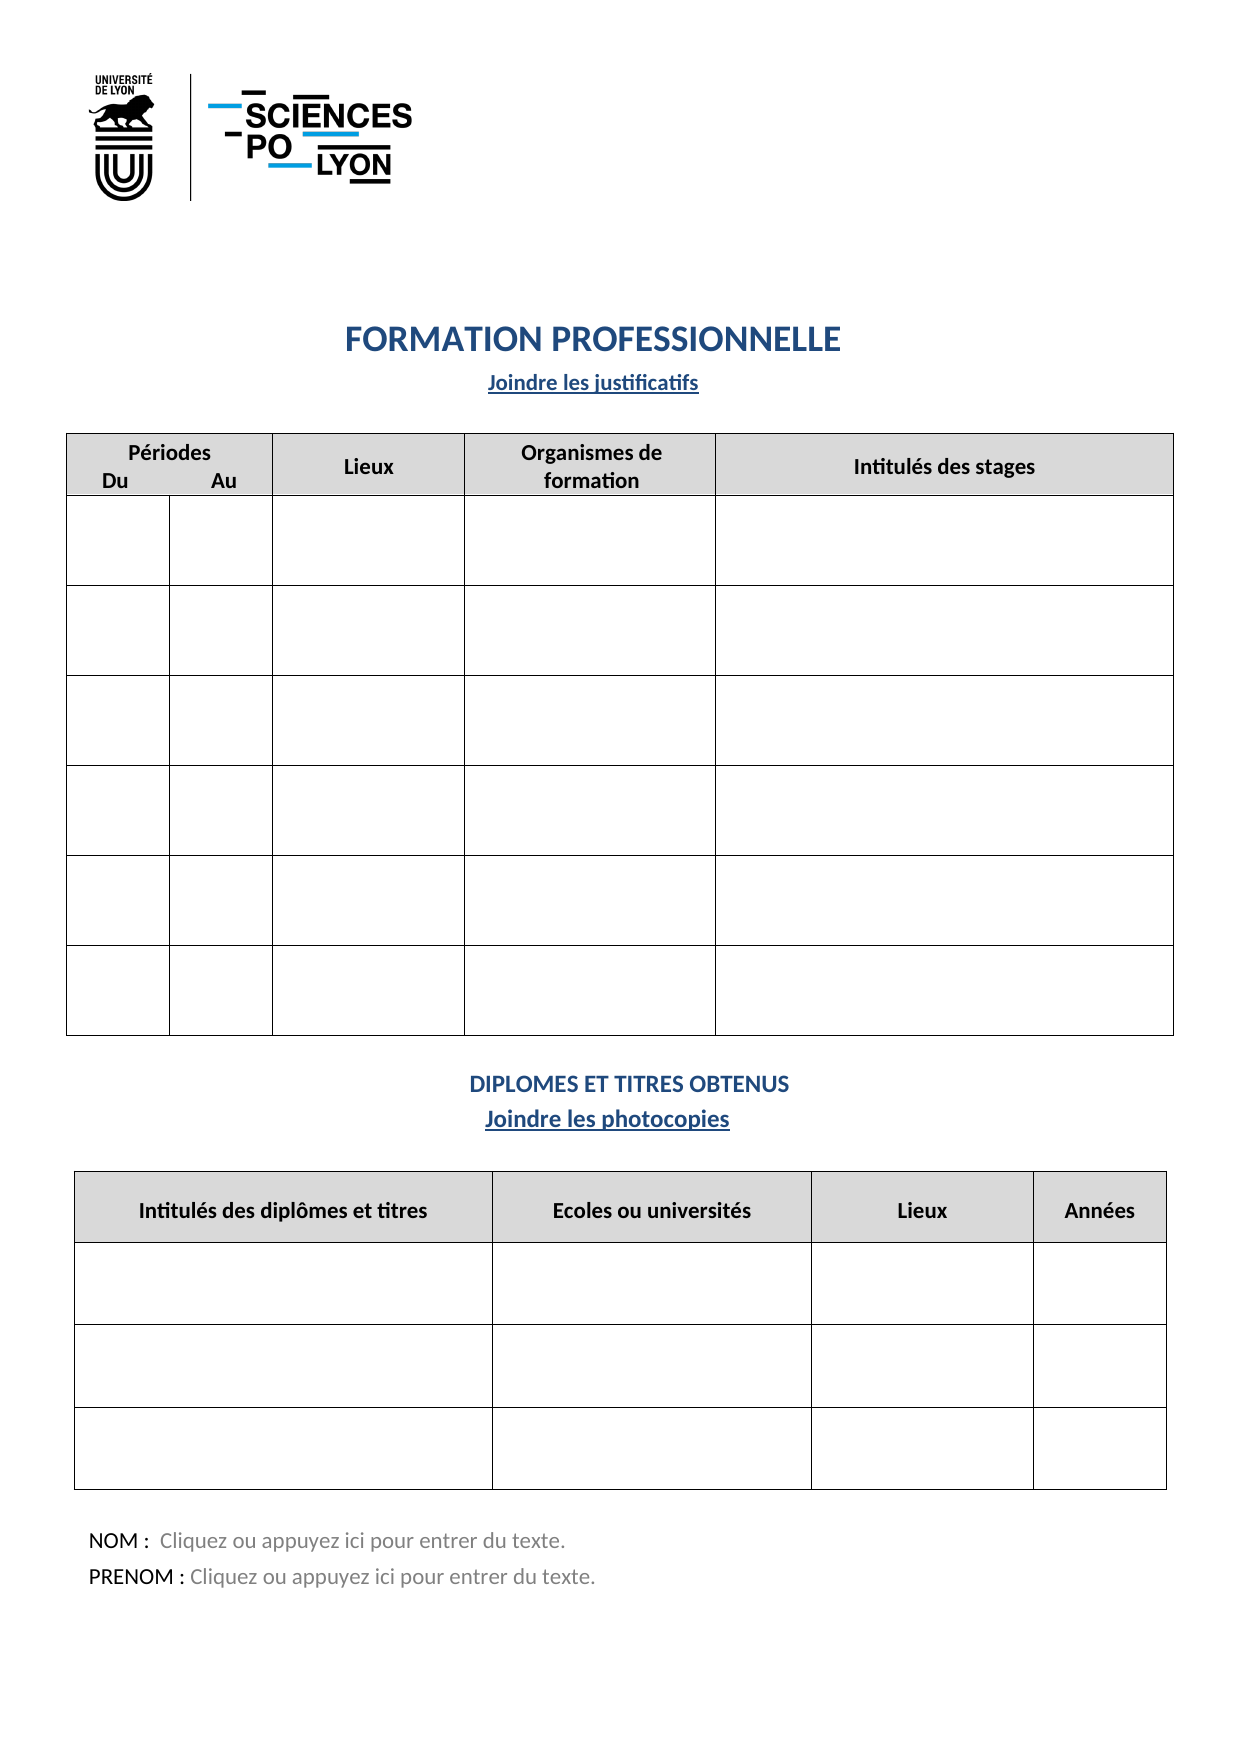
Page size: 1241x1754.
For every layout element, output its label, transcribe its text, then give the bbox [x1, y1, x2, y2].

table_cell [75, 1243, 492, 1324]
table_cell [716, 766, 1173, 855]
table_header Années [1034, 1172, 1166, 1242]
table_cell [1034, 1408, 1166, 1489]
table_cell [716, 946, 1173, 1035]
table_cell [493, 1243, 811, 1324]
table_cell [1034, 1243, 1166, 1324]
table_cell [170, 676, 272, 765]
table_cell [170, 586, 272, 675]
table_cell [465, 766, 715, 855]
table_header Intitulés des diplômes et titres [75, 1172, 492, 1242]
table_header Intitulés des stages [716, 434, 1173, 494]
text DIPLOMES ET TITRES OBTENUS [107, 1068, 1152, 1099]
table_cell [273, 496, 464, 585]
text NOM : [89, 1526, 1152, 1554]
table_header Lieux [812, 1172, 1033, 1242]
table_cell [812, 1325, 1033, 1407]
table_cell [170, 496, 272, 585]
table_cell [812, 1408, 1033, 1489]
table_cell [273, 766, 464, 855]
table_header Ecoles ou universités [493, 1172, 811, 1242]
table_cell [67, 856, 169, 945]
table_cell [465, 586, 715, 675]
table_cell [465, 496, 715, 585]
picture [88, 73, 412, 201]
table_cell [493, 1408, 811, 1489]
table_cell [273, 676, 464, 765]
table_cell [716, 856, 1173, 945]
table_cell [273, 946, 464, 1035]
table_cell [67, 946, 169, 1035]
table_cell [465, 676, 715, 765]
table_cell [716, 586, 1173, 675]
table_header Lieux [273, 434, 464, 494]
table_cell [465, 946, 715, 1035]
table_cell [75, 1408, 492, 1489]
table_cell [67, 586, 169, 675]
text Joindre les justificatifs [35, 368, 1152, 396]
text PRENOM : [89, 1562, 1152, 1590]
table_cell [170, 766, 272, 855]
table_cell [273, 586, 464, 675]
table_cell [716, 496, 1173, 585]
table_cell [812, 1243, 1033, 1324]
table_cell [67, 766, 169, 855]
text FORMATION PROFESSIONNELLE [35, 315, 1152, 361]
table_header Organismes de formation [465, 434, 715, 494]
table_cell [170, 946, 272, 1035]
table_header Périodes Du Au [67, 434, 272, 494]
table_cell [493, 1325, 811, 1407]
text Joindre les photocopies [35, 1103, 1152, 1134]
table_cell [75, 1325, 492, 1407]
table_cell [273, 856, 464, 945]
table_cell [716, 676, 1173, 765]
table_cell [67, 676, 169, 765]
table_cell [1034, 1325, 1166, 1407]
table_cell [465, 856, 715, 945]
table_cell [67, 496, 169, 585]
table_cell [170, 856, 272, 945]
